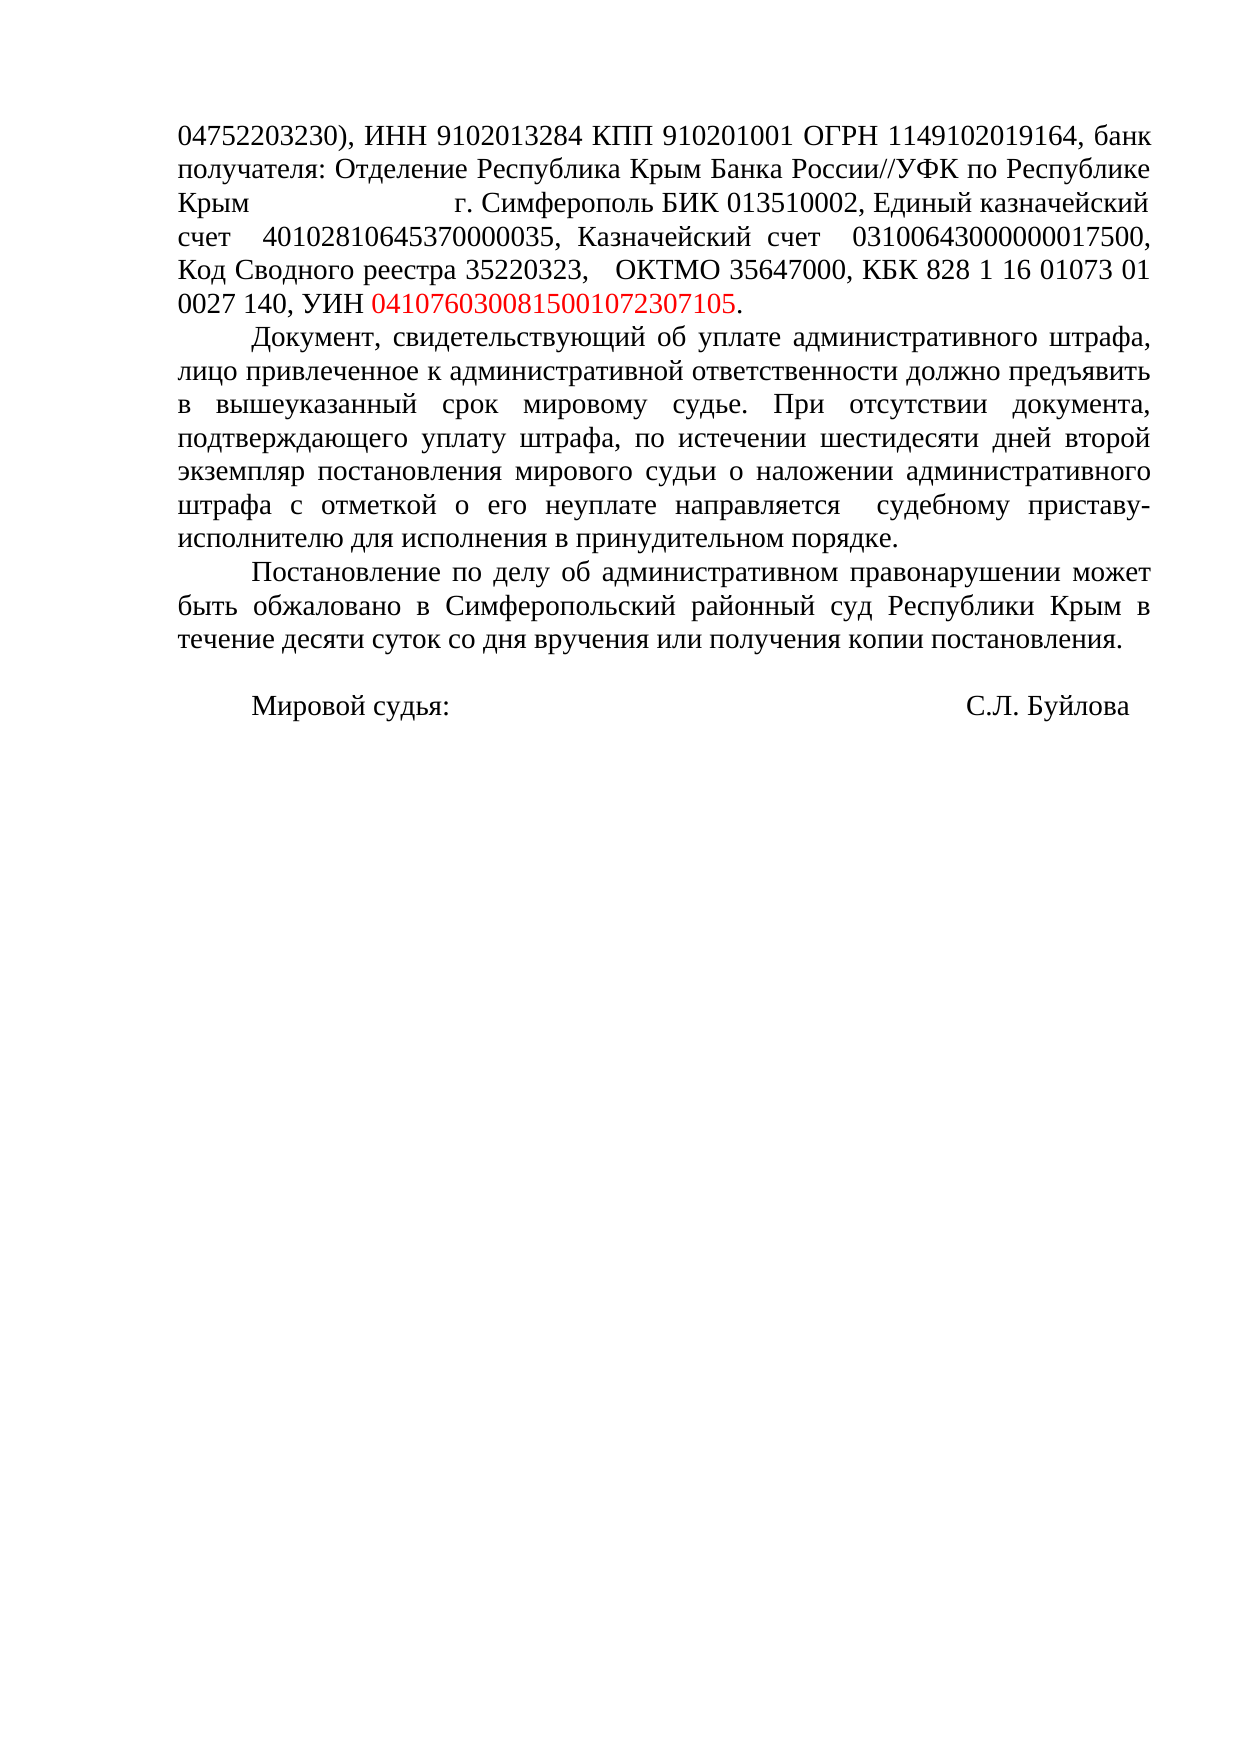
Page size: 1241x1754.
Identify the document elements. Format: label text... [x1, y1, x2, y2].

text Мировой судья: С.Л. Буйлова [177, 688, 1152, 722]
text Документ, свидетельствующий об уплате административного штрафа, лицо привлеченное к административной ответственности должно предъявить в вышеуказанный срок мировому судье. При отсутствии документа, подтверждающего уплату штрафа, по истечении шестидесяти дней второй экземпляр постановления мирового судьи о наложении административного штрафа с отметкой о его неуплате направляется судебному приставу-исполнителю для исполнения в принудительном порядке. [177, 319, 1152, 554]
text Постановление по делу об административном правонарушении может быть обжаловано в Симферопольский районный суд Республики Крым в течение десяти суток со дня вручения или получения копии постановления. [177, 554, 1152, 655]
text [177, 118, 1152, 319]
